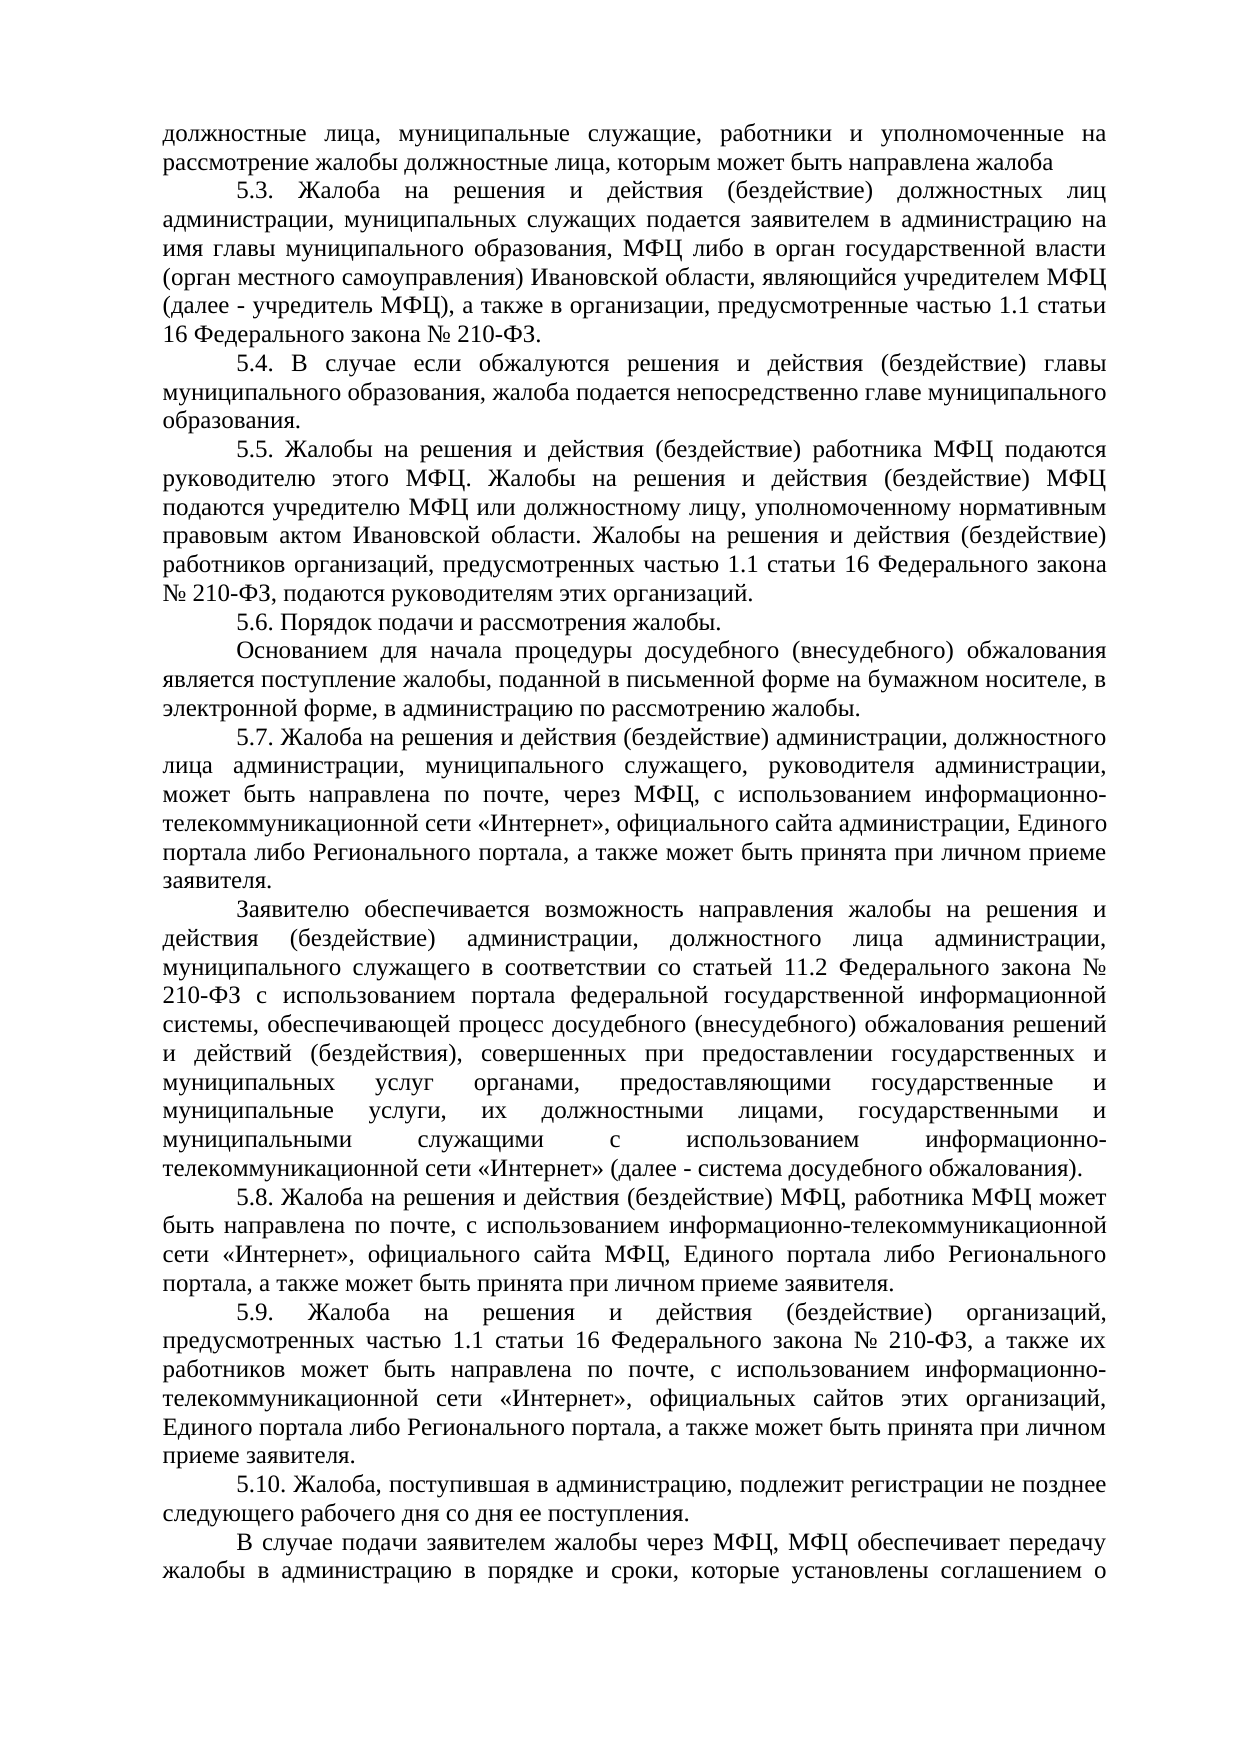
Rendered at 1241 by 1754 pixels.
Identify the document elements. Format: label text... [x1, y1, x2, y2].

text 5.3. Жалоба на решения и действия (бездействие) должностных лиц администрации, муниципальных служащих подается заявителем в администрацию на имя главы муниципального образования, МФЦ либо в орган государственной власти (орган местного самоуправления) Ивановской области, являющийся учредителем МФЦ (далее - учредитель МФЦ), а также в организации, предусмотренные частью 1.1 статьи 16 Федерального закона № 210-ФЗ. [162, 176, 1107, 348]
text 5.9. Жалоба на решения и действия (бездействие) организаций, предусмотренных частью 1.1 статьи 16 Федерального закона № 210-ФЗ, а также их работников может быть направлена по почте, с использованием информационно-телекоммуникационной сети «Интернет», официальных сайтов этих организаций, Единого портала либо Регионального портала, а также может быть принята при личном приеме заявителя. [162, 1297, 1107, 1469]
text Заявителю обеспечивается возможность направления жалобы на решения и действия (бездействие) администрации, должностного лица администрации, муниципального служащего в соответствии со статьей 11.2 Федерального закона № 210-ФЗ с использованием портала федеральной государственной информационной системы, обеспечивающей процесс досудебного (внесудебного) обжалования решений и действий (бездействия), совершенных при предоставлении государственных и муниципальных услуг органами, предоставляющими государственные и муниципальные услуги, их должностными лицами, государственными и муниципальными служащими с использованием информационно-телекоммуникационной сети «Интернет» (далее - система досудебного обжалования). [162, 894, 1107, 1182]
text 5.7. Жалоба на решения и действия (бездействие) администрации, должностного лица администрации, муниципального служащего, руководителя администрации, может быть направлена по почте, через МФЦ, с использованием информационно-телекоммуникационной сети «Интернет», официального сайта администрации, Единого портала либо Регионального портала, а также может быть принята при личном приеме заявителя. [162, 722, 1107, 894]
text 5.8. Жалоба на решения и действия (бездействие) МФЦ, работника МФЦ может быть направлена по почте, с использованием информационно-телекоммуникационной сети «Интернет», официального сайта МФЦ, Единого портала либо Регионального портала, а также может быть принята при личном приеме заявителя. [162, 1182, 1107, 1297]
text Основанием для начала процедуры досудебного (внесудебного) обжалования является поступление жалобы, поданной в письменной форме на бумажном носителе, в электронной форме, в администрацию по рассмотрению жалобы. [162, 636, 1107, 722]
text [162, 1527, 1107, 1584]
text 5.10. Жалоба, поступившая в администрацию, подлежит регистрации не позднее следующего рабочего дня со дня ее поступления. [162, 1469, 1107, 1527]
text 5.6. Порядок подачи и рассмотрения жалобы. [162, 607, 1107, 636]
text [162, 118, 1107, 176]
text 5.5. Жалобы на решения и действия (бездействие) работника МФЦ подаются руководителю этого МФЦ. Жалобы на решения и действия (бездействие) МФЦ подаются учредителю МФЦ или должностному лицу, уполномоченному нормативным правовым актом Ивановской области. Жалобы на решения и действия (бездействие) работников организаций, предусмотренных частью 1.1 статьи 16 Федерального закона № 210-ФЗ, подаются руководителям этих организаций. [162, 434, 1107, 607]
text 5.4. В случае если обжалуются решения и действия (бездействие) главы муниципального образования, жалоба подается непосредственно главе муниципального образования. [162, 348, 1107, 434]
